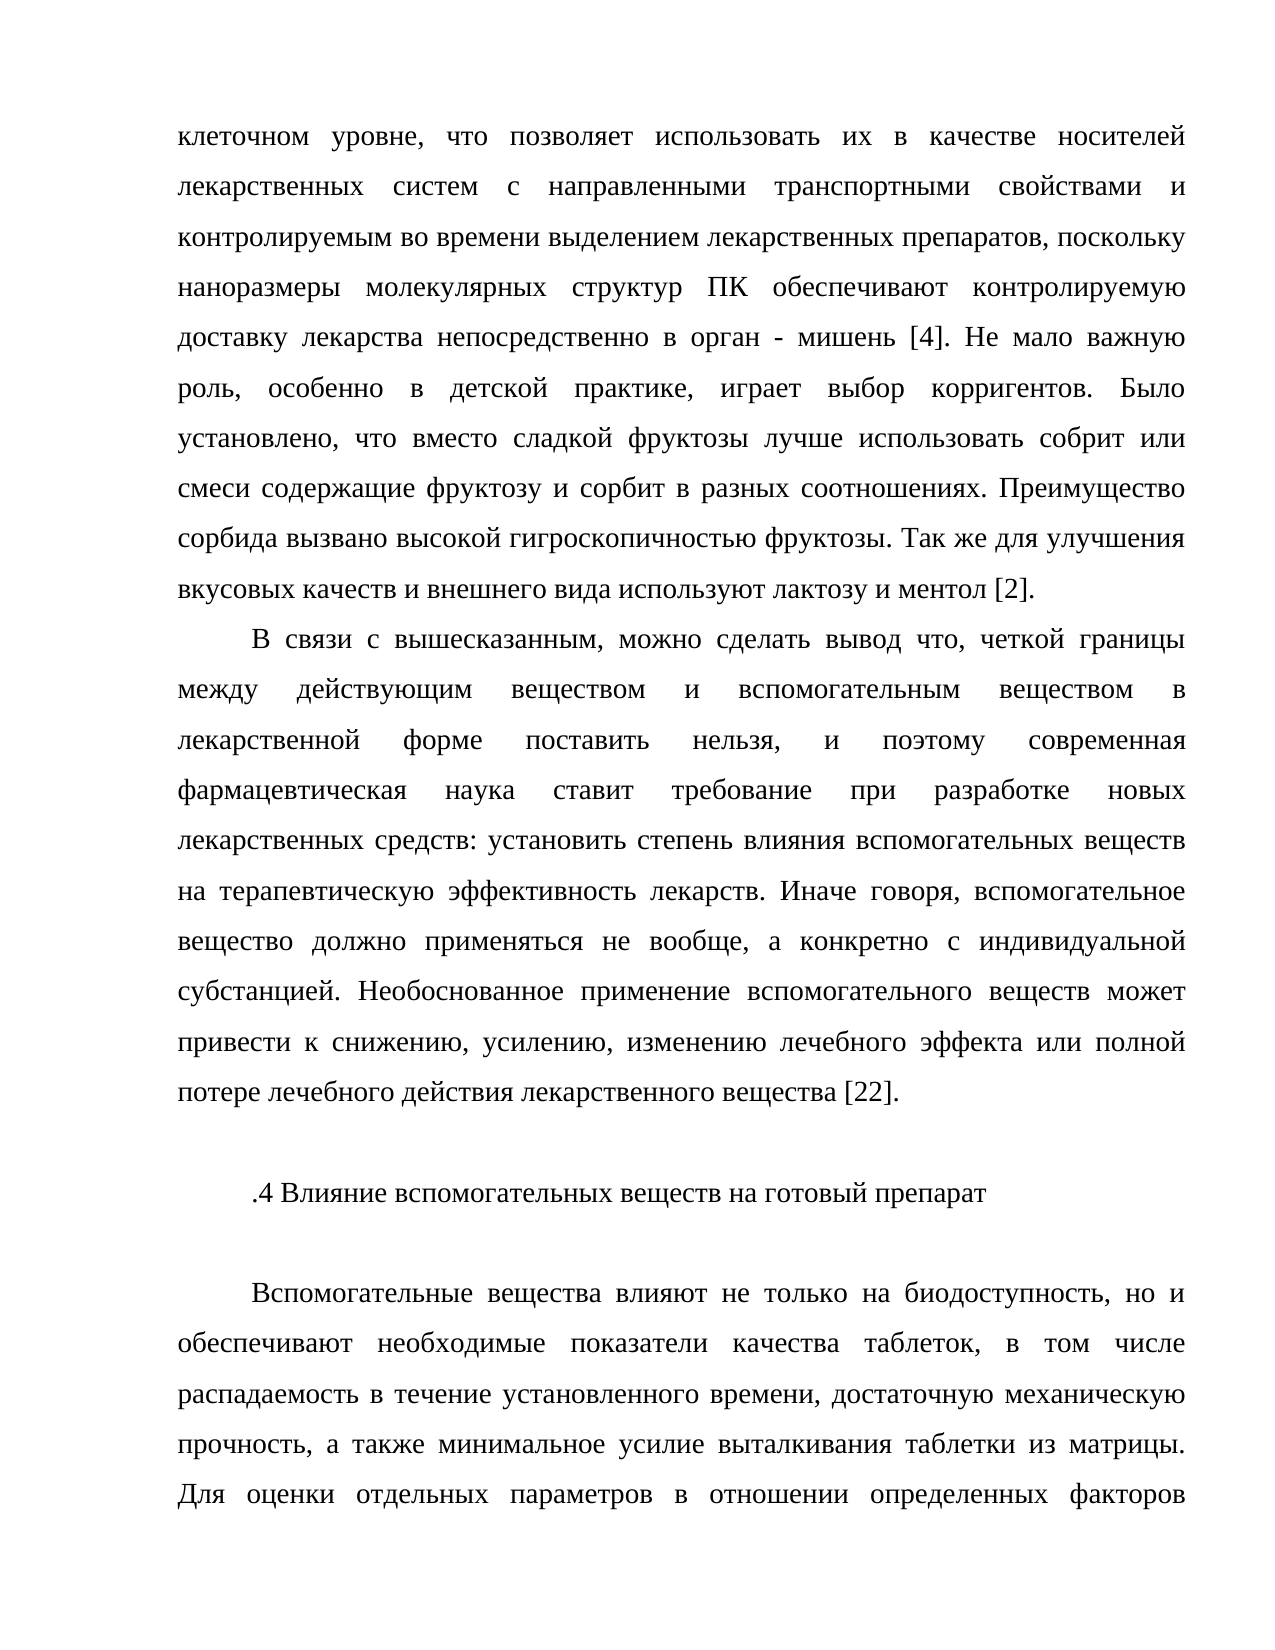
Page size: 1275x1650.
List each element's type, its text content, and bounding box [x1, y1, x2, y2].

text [177, 1275, 1186, 1510]
text .4 Влияние вспомогательных веществ на готовый препарат [177, 1175, 1186, 1208]
text В связи с вышесказанным, можно сделать вывод что, четкой границы между действующим веществом и вспомогательным веществом в лекарственной форме поставить нельзя, и поэтому современная фармацевтическая наука ставит требование при разработке новых лекарственных средств: установить степень влияния вспомогательных веществ на терапевтическую эффективность лекарств. Иначе говоря, вспомогательное вещество должно применяться не вообще, а конкретно с индивидуальной субстанцией. Необоснованное применение вспомогательного веществ может привести к снижению, усилению, изменению лечебного эффекта или полной потере лечебного действия лекарственного вещества [22]. [177, 621, 1186, 1108]
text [177, 118, 1186, 604]
